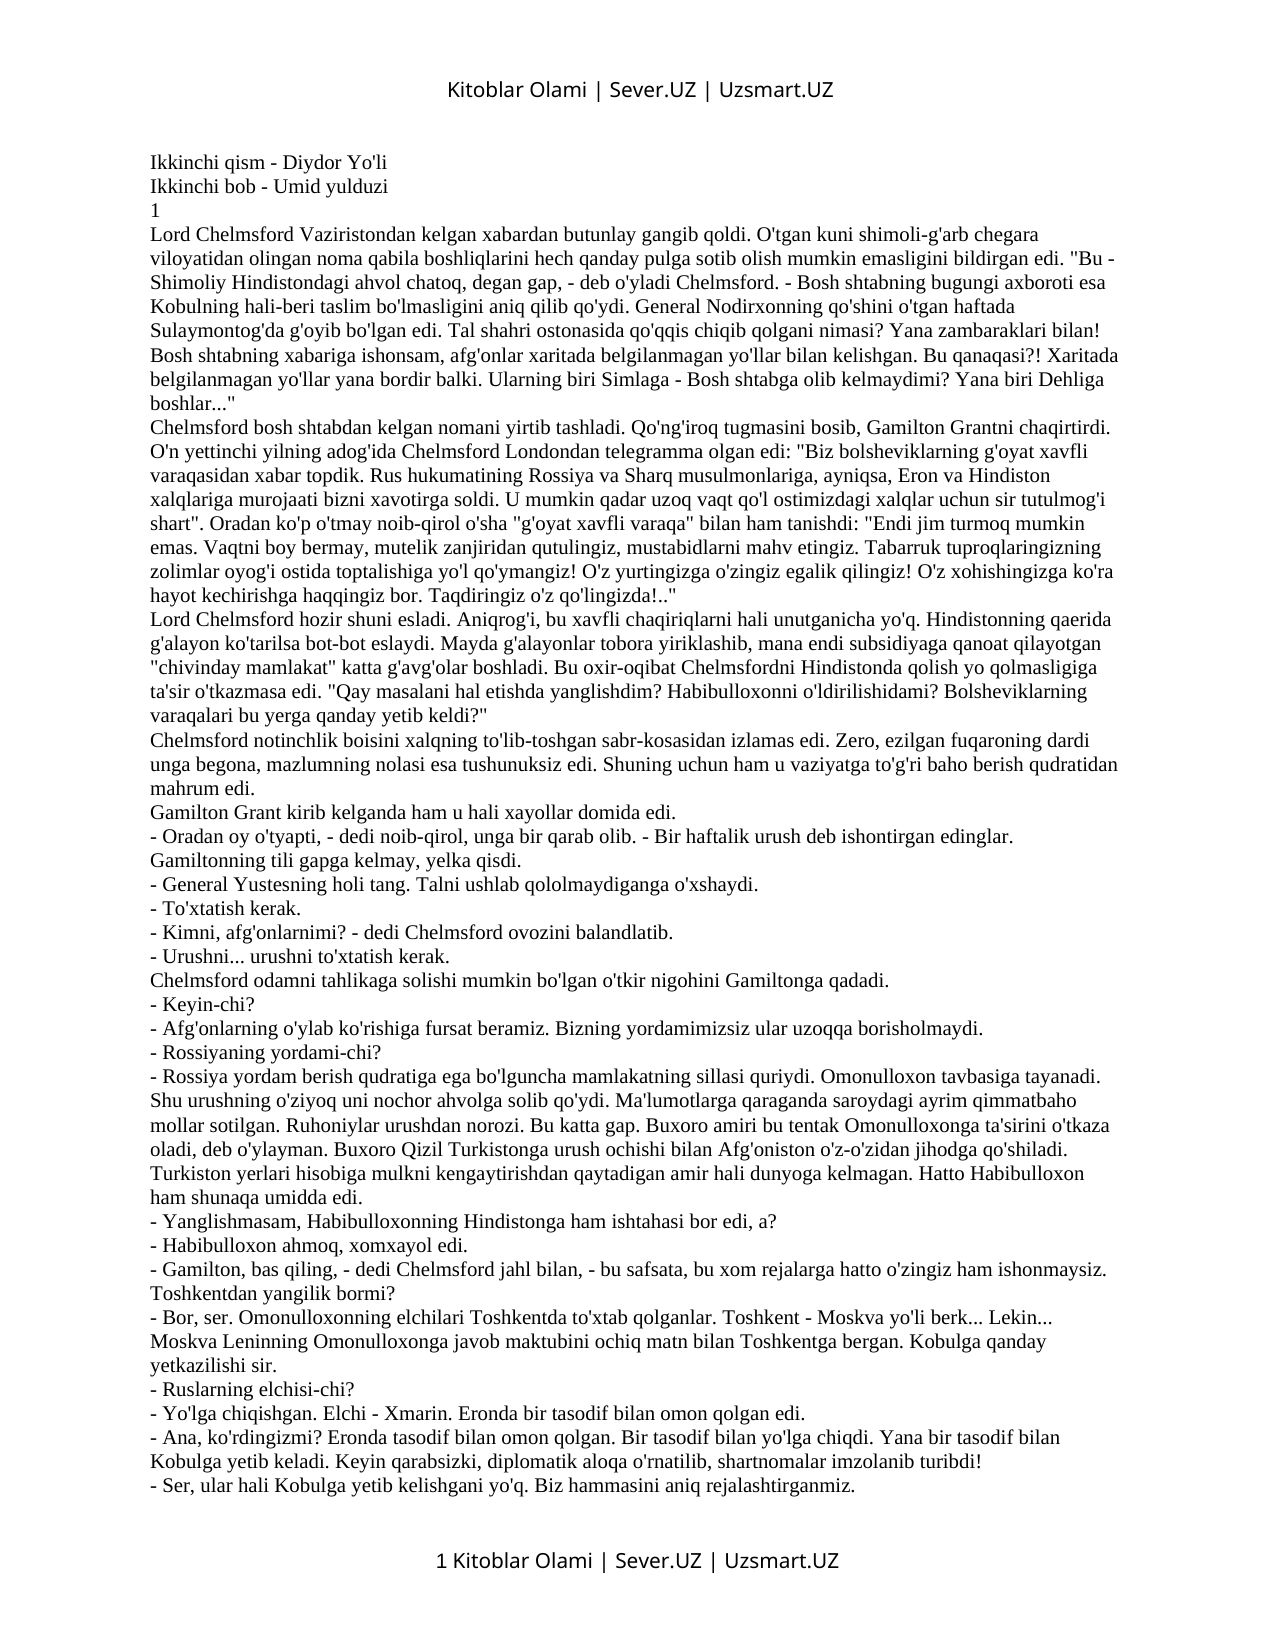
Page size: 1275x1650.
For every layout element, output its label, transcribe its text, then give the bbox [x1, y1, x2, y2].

text - Bor, ser. Omonulloxonning elchilari Toshkentda to'xtab qolganlar. Toshkent - Moskva yo'li berk... Lekin... Moskva Leninning Omonulloxonga javob maktubini ochiq matn bilan Toshkentga bergan. Kobulga qanday yetkazilishi sir. [150, 1305, 1125, 1377]
text - Ruslarning elchisi-chi? [150, 1377, 1125, 1401]
text Lord Chelmsford Vaziristondan kelgan xabardan butunlay gangib qoldi. O'tgan kuni shimoli-g'arb chegara viloyatidan olingan noma qabila boshliqlarini hech qanday pulga sotib olish mumkin emasligini bildirgan edi. "Bu - Shimoliy Hindistondagi ahvol chatoq, degan gap, - deb o'yladi Chelmsford. - Bosh shtabning bugungi axboroti esa Kobulning hali-beri taslim bo'lmasligini aniq qilib qo'ydi. General Nodirxonning qo'shini o'tgan haftada Sulaymontog'da g'oyib bo'lgan edi. Tal shahri ostonasida qo'qqis chiqib qolgani nimasi? Yana zambaraklari bilan! Bosh shtabning xabariga ishonsam, afg'onlar xaritada belgilanmagan yo'llar bilan kelishgan. Bu qanaqasi?! Xaritada belgilanmagan yo'llar yana bordir balki. Ularning biri Simlaga - Bosh shtabga olib kelmaydimi? Yana biri Dehliga boshlar..." [150, 222, 1125, 415]
text - Keyin-chi? [150, 992, 1125, 1016]
text - Rossiyaning yordami-chi? [150, 1040, 1125, 1064]
text - Yo'lga chiqishgan. Elchi - Xmarin. Eronda bir tasodif bilan omon qolgan edi. [150, 1401, 1125, 1425]
text - Afg'onlarning o'ylab ko'rishiga fursat beramiz. Bizning yordamimizsiz ular uzoqqa borisholmaydi. [150, 1016, 1125, 1040]
text 1 [150, 198, 1125, 222]
text Chelmsford odamni tahlikaga solishi mumkin bo'lgan o'tkir nigohini Gamiltonga qadadi. [150, 968, 1125, 992]
text - Ana, ko'rdingizmi? Eronda tasodif bilan omon qolgan. Bir tasodif bilan yo'lga chiqdi. Yana bir tasodif bilan Kobulga yetib keladi. Keyin qarabsizki, diplomatik aloqa o'rnatilib, shartnomalar imzolanib turibdi! [150, 1425, 1125, 1473]
text Chelmsford notinchlik boisini xalqning to'lib-toshgan sabr-kosasidan izlamas edi. Zero, ezilgan fuqaroning dardi unga begona, mazlumning nolasi esa tushunuksiz edi. Shuning uchun ham u vaziyatga to'g'ri baho berish qudratidan mahrum edi. [150, 727, 1125, 800]
text - Urushni... urushni to'xtatish kerak. [150, 944, 1125, 968]
text - Gamilton, bas qiling, - dedi Chelmsford jahl bilan, - bu safsata, bu xom rejalarga hatto o'zingiz ham ishonmaysiz. Toshkentdan yangilik bormi? [150, 1257, 1125, 1305]
text - Yanglishmasam, Habibulloxonning Hindistonga ham ishtahasi bor edi, a? [150, 1209, 1125, 1233]
text - General Yustesning holi tang. Talni ushlab qololmaydiganga o'xshaydi. [150, 872, 1125, 896]
text - Habibulloxon ahmoq, xomxayol edi. [150, 1233, 1125, 1257]
text Ikkinchi bob - Umid yulduzi [150, 174, 1125, 198]
text - Rossiya yordam berish qudratiga ega bo'lguncha mamlakatning sillasi quriydi. Omonulloxon tavbasiga tayanadi. Shu urushning o'ziyoq uni nochor ahvolga solib qo'ydi. Ma'lumotlarga qaraganda saroydagi ayrim qimmatbaho mollar sotilgan. Ruhoniylar urushdan norozi. Bu katta gap. Buxoro amiri bu tentak Omonulloxonga ta'sirini o'tkaza oladi, deb o'ylayman. Buxoro Qizil Turkistonga urush ochishi bilan Afg'oniston o'z-o'zidan jihodga qo'shiladi. Turkiston yerlari hisobiga mulkni kengaytirishdan qaytadigan amir hali dunyoga kelmagan. Hatto Habibulloxon ham shunaqa umidda edi. [150, 1064, 1125, 1209]
text - To'xtatish kerak. [150, 896, 1125, 920]
text Gamiltonning tili gapga kelmay, yelka qisdi. [150, 848, 1125, 872]
text - Oradan oy o'tyapti, - dedi noib-qirol, unga bir qarab olib. - Bir haftalik urush deb ishontirgan edinglar. [150, 824, 1125, 848]
text Lord Chelmsford hozir shuni esladi. Aniqrog'i, bu xavfli chaqiriqlarni hali unutganicha yo'q. Hindistonning qaerida g'alayon ko'tarilsa bot-bot eslaydi. Mayda g'alayonlar tobora yiriklashib, mana endi subsidiyaga qanoat qilayotgan "chivinday mamlakat" katta g'avg'olar boshladi. Bu oxir-oqibat Chelmsfordni Hindistonda qolish yo qolmasligiga ta'sir o'tkazmasa edi. "Qay masalani hal etishda yanglishdim? Habibulloxonni o'ldirilishidami? Bolsheviklarning varaqalari bu yerga qanday yetib keldi?" [150, 607, 1125, 727]
text Chelmsford bosh shtabdan kelgan nomani yirtib tashladi. Qo'ng'iroq tugmasini bosib, Gamilton Grantni chaqirtirdi. [150, 415, 1125, 439]
text - Kimni, afg'onlarnimi? - dedi Chelmsford ovozini balandlatib. [150, 920, 1125, 944]
text O'n yettinchi yilning adog'ida Chelmsford Londondan telegramma olgan edi: "Biz bolsheviklarning g'oyat xavfli varaqasidan xabar topdik. Rus hukumatining Rossiya va Sharq musulmonlariga, ayniqsa, Eron va Hindiston xalqlariga murojaati bizni xavotirga soldi. U mumkin qadar uzoq vaqt qo'l ostimizdagi xalqlar uchun sir tutulmog'i shart". Oradan ko'p o'tmay noib-qirol o'sha "g'oyat xavfli varaqa" bilan ham tanishdi: "Endi jim turmoq mumkin emas. Vaqtni boy bermay, mutelik zanjiridan qutulingiz, mustabidlarni mahv etingiz. Tabarruk tuproqlaringizning zolimlar oyog'i ostida toptalishiga yo'l qo'ymangiz! O'z yurtingizga o'zingiz egalik qilingiz! O'z xohishingizga ko'ra hayot kechirishga haqqingiz bor. Taqdiringiz o'z qo'lingizda!.." [150, 439, 1125, 607]
text Gamilton Grant kirib kelganda ham u hali xayollar domida edi. [150, 800, 1125, 824]
text Ikkinchi qism - Diydor Yo'li [150, 150, 1125, 174]
text - Ser, ular hali Kobulga yetib kelishgani yo'q. Biz hammasini aniq rejalashtirganmiz. [150, 1473, 1125, 1497]
